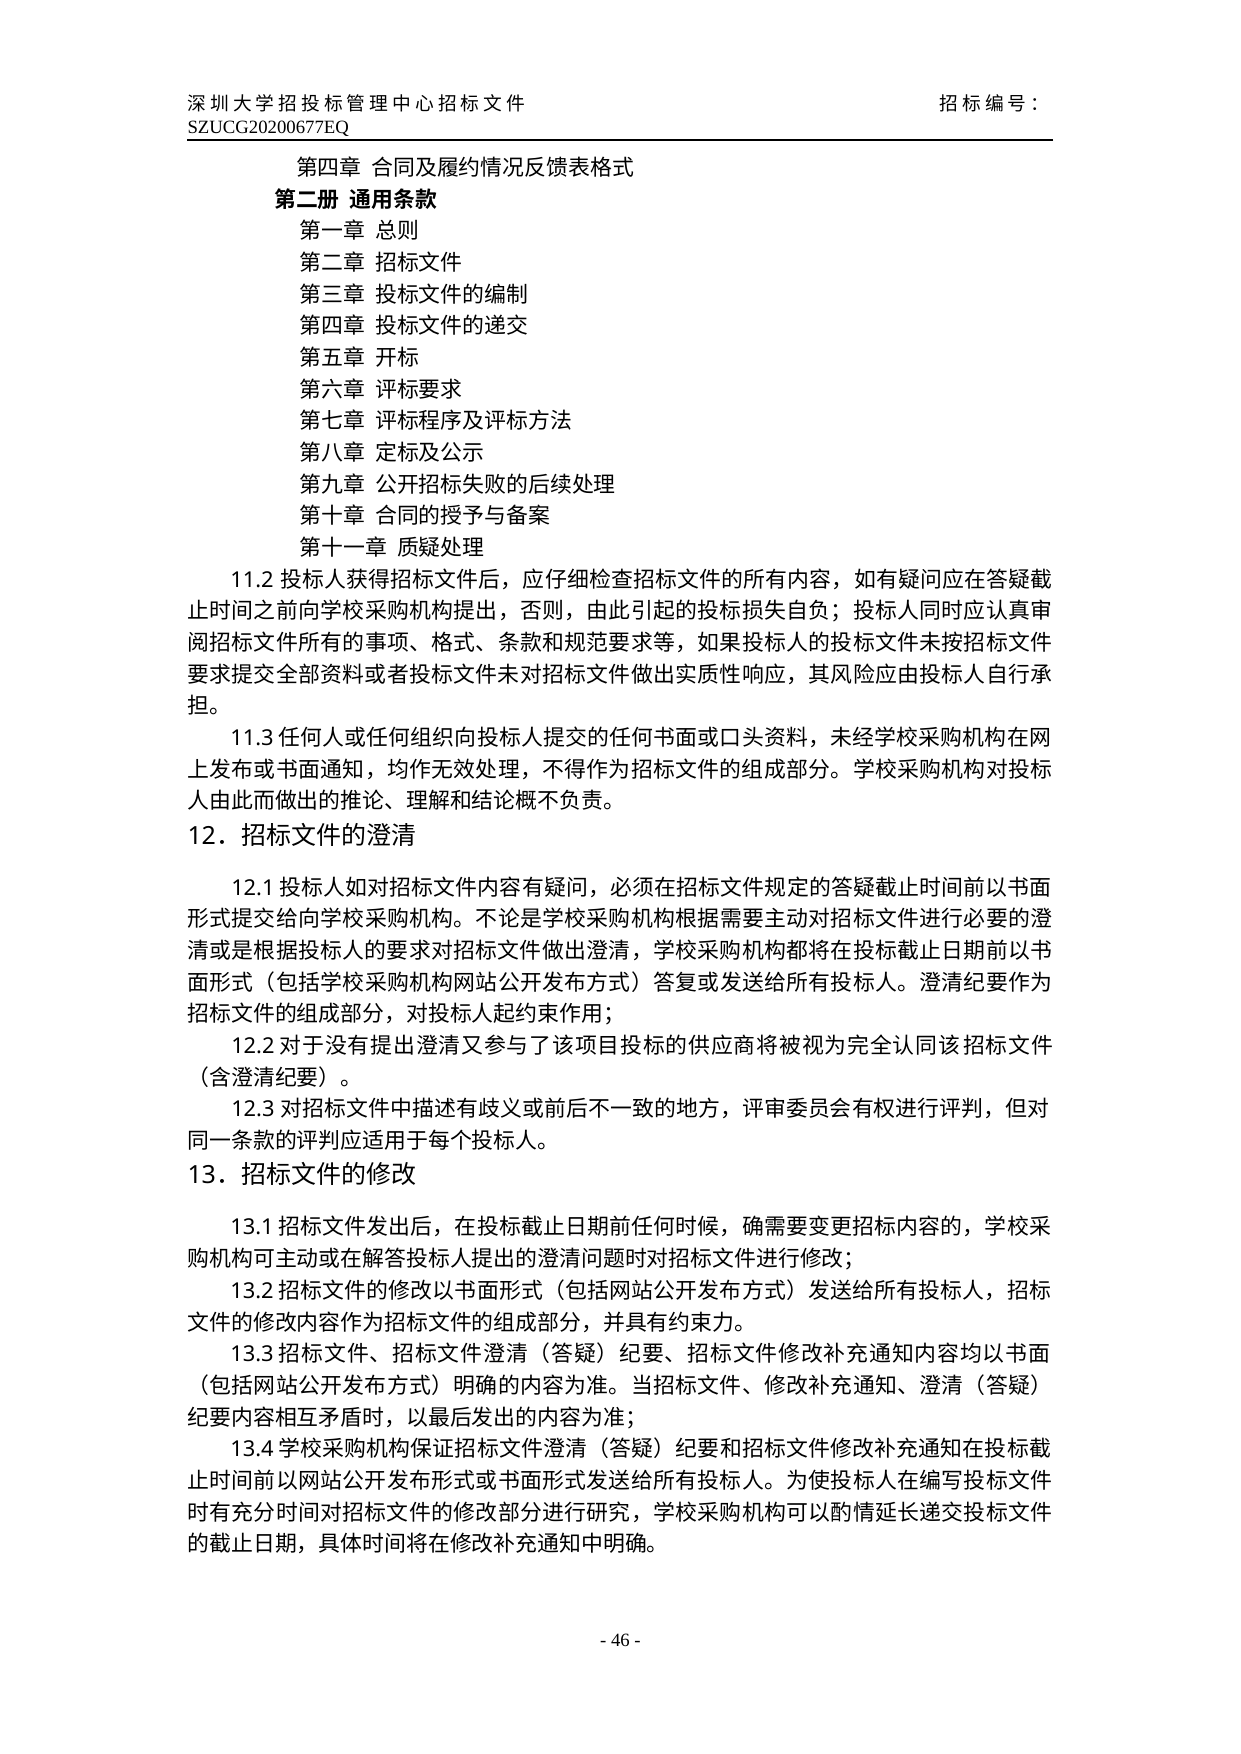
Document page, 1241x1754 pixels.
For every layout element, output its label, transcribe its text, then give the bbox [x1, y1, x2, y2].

list 第五章 开标 [187, 340, 1053, 372]
text 第四章 合同及履约情况反馈表格式 [253, 150, 1053, 182]
list 第八章 定标及公示 [187, 435, 1053, 467]
text 13.2招标文件的修改以书面形式（包括网站公开发布方式）发送给所有投标人，招标文件的修改内容作为招标文件的组成部分，并具有约束力。 [187, 1273, 1053, 1336]
list 第一章 总则 [187, 213, 1053, 245]
text 11.2 投标人获得招标文件后，应仔细检查招标文件的所有内容，如有疑问应在答疑截止时间之前向学校采购机构提出，否则，由此引起的投标损失自负；投标人同时应认真审阅招标文件所有的事项、格式、条款和规范要求等，如果投标人的投标文件未按招标文件要求提交全部资料或者投标文件未对招标文件做出实质性响应，其风险应由投标人自行承担。 [187, 562, 1053, 720]
text 12．招标文件的澄清 [187, 815, 1053, 851]
list 第三章 投标文件的编制 [187, 277, 1053, 308]
list 第四章 投标文件的递交 [187, 308, 1053, 340]
list 第九章 公开招标失败的后续处理 [187, 467, 1053, 498]
text 13.4学校采购机构保证招标文件澄清（答疑）纪要和招标文件修改补充通知在投标截止时间前以网站公开发布形式或书面形式发送给所有投标人。为使投标人在编写投标文件时有充分时间对招标文件的修改部分进行研究，学校采购机构可以酌情延长递交投标文件的截止日期，具体时间将在修改补充通知中明确。 [187, 1431, 1053, 1558]
list 第二章 招标文件 [187, 245, 1053, 277]
text 12.2对于没有提出澄清又参与了该项目投标的供应商将被视为完全认同该招标文件（含澄清纪要）。 [187, 1028, 1053, 1091]
text 第二册 通用条款 [231, 182, 1053, 213]
text 13.1招标文件发出后，在投标截止日期前任何时候，确需要变更招标内容的，学校采购机构可主动或在解答投标人提出的澄清问题时对招标文件进行修改； [187, 1209, 1053, 1273]
text 13.3招标文件、招标文件澄清（答疑）纪要、招标文件修改补充通知内容均以书面（包括网站公开发布方式）明确的内容为准。当招标文件、修改补充通知、澄清（答疑）纪要内容相互矛盾时，以最后发出的内容为准； [187, 1336, 1053, 1431]
text 11.3任何人或任何组织向投标人提交的任何书面或口头资料，未经学校采购机构在网上发布或书面通知，均作无效处理，不得作为招标文件的组成部分。学校采购机构对投标人由此而做出的推论、理解和结论概不负责。 [187, 720, 1053, 815]
text 13．招标文件的修改 [187, 1155, 1053, 1191]
list 第七章 评标程序及评标方法 [187, 403, 1053, 435]
list 第六章 评标要求 [187, 372, 1053, 403]
text 12.3 对招标文件中描述有歧义或前后不一致的地方，评审委员会有权进行评判，但对同一条款的评判应适用于每个投标人。 [187, 1091, 1053, 1155]
text 12.1投标人如对招标文件内容有疑问，必须在招标文件规定的答疑截止时间前以书面形式提交给向学校采购机构。不论是学校采购机构根据需要主动对招标文件进行必要的澄清或是根据投标人的要求对招标文件做出澄清，学校采购机构都将在投标截止日期前以书面形式（包括学校采购机构网站公开发布方式）答复或发送给所有投标人。澄清纪要作为招标文件的组成部分，对投标人起约束作用； [187, 869, 1053, 1028]
list 第十章 合同的授予与备案 [187, 498, 1053, 530]
list 第十一章 质疑处理 [187, 530, 1053, 562]
